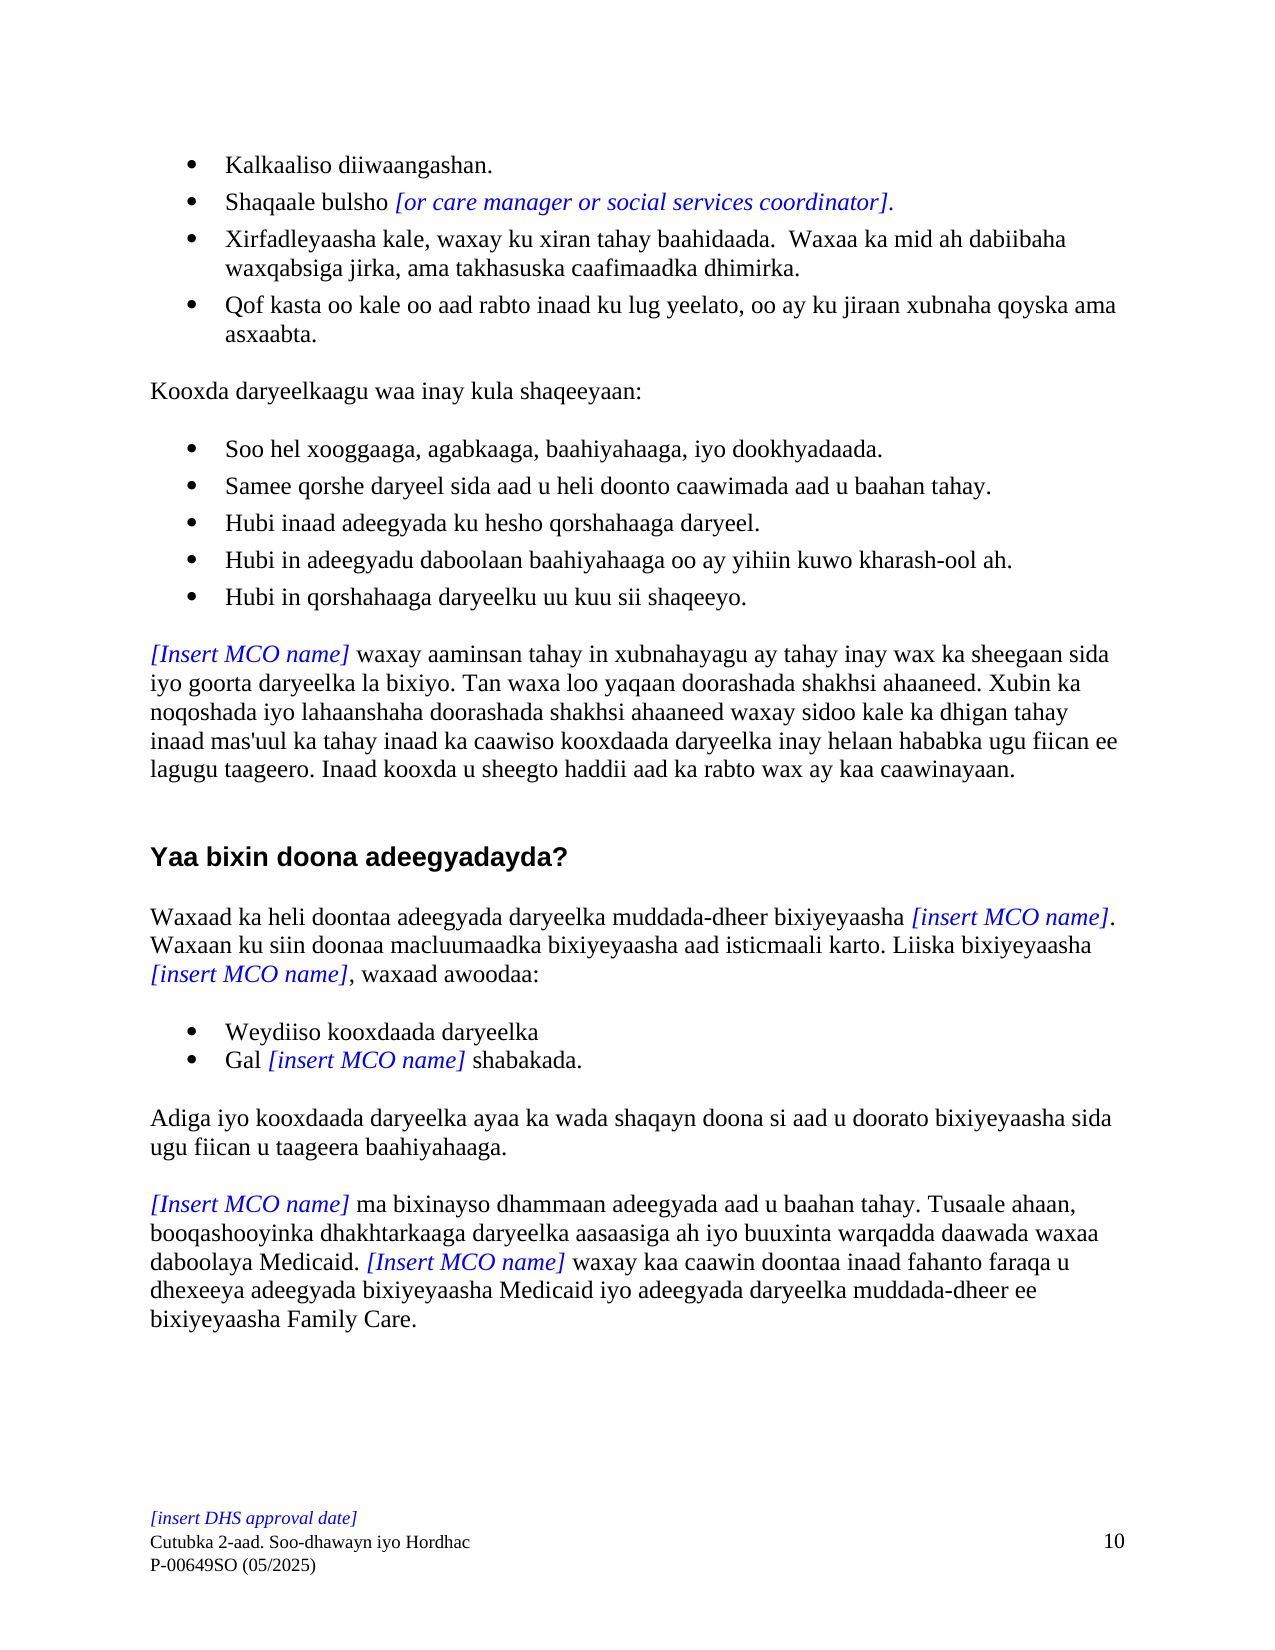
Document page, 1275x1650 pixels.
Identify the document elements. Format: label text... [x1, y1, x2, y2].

text Kooxda daryeelkaagu waa inay kula shaqeeyaan: [150, 376, 1125, 405]
text [Insert MCO name] ma bixinayso dhammaan adeegyada aad u baahan tahay. Tusaale ahaan, booqashooyinka dhakhtarkaaga daryeelka aasaasiga ah iyo buuxinta warqadda daawada waxaa daboolaya Medicaid. [Insert MCO name] waxay kaa caawin doontaa inaad fahanto faraqa u dhexeeya adeegyada bixiyeyaasha Medicaid iyo adeegyada daryeelka muddada-dheer ee bixiyeyaasha Family Care. [150, 1189, 1125, 1333]
text Waxaad ka heli doontaa adeegyada daryeelka muddada-dheer bixiyeyaasha [insert MCO name]. Waxaan ku siin doonaa macluumaadka bixiyeyaasha aad isticmaali karto. Liiska bixiyeyaasha [insert MCO name], waxaad awoodaa: [150, 902, 1125, 988]
subtitle Yaa bixin doona adeegyadayda? [150, 841, 1125, 872]
list Soo hel xooggaaga, agabkaaga, baahiyahaaga, iyo dookhyadaada. [187, 434, 1125, 462]
text [Insert MCO name] waxay aaminsan tahay in xubnahayagu ay tahay inay wax ka sheegaan sida iyo goorta daryeelka la bixiyo. Tan waxa loo yaqaan doorashada shakhsi ahaaneed. Xubin ka noqoshada iyo lahaanshaha doorashada shakhsi ahaaneed waxay sidoo kale ka dhigan tahay inaad mas'uul ka tahay inaad ka caawiso kooxdaada daryeelka inay helaan hababka ugu fiican ee lagugu taageero. Inaad kooxda u sheegto haddii aad ka rabto wax ay kaa caawinayaan. [150, 639, 1125, 783]
list Hubi in qorshahaaga daryeelku uu kuu sii shaqeeyo. [187, 582, 1125, 611]
text Adiga iyo kooxdaada daryeelka ayaa ka wada shaqayn doona si aad u doorato bixiyeyaasha sida ugu fiican u taageera baahiyahaaga. [150, 1103, 1125, 1160]
list Hubi in adeegyadu daboolaan baahiyahaaga oo ay yihiin kuwo kharash-ool ah. [187, 545, 1125, 574]
list Shaqaale bulsho [or care manager or social services coordinator]. [187, 187, 1125, 216]
list Kalkaaliso diiwaangashan. [187, 150, 1125, 179]
list Hubi inaad adeegyada ku hesho qorshahaaga daryeel. [187, 508, 1125, 537]
list Samee qorshe daryeel sida aad u heli doonto caawimada aad u baahan tahay. [187, 471, 1125, 499]
list Gal [insert MCO name] shabakada. [187, 1045, 1125, 1074]
list Xirfadleyaasha kale, waxay ku xiran tahay baahidaada. Waxaa ka mid ah dabiibaha waxqabsiga jirka, ama takhasuska caafimaadka dhimirka. [187, 224, 1125, 282]
list Weydiiso kooxdaada daryeelka [187, 1017, 1125, 1045]
list Qof kasta oo kale oo aad rabto inaad ku lug yeelato, oo ay ku jiraan xubnaha qoyska ama asxaabta. [187, 290, 1125, 347]
